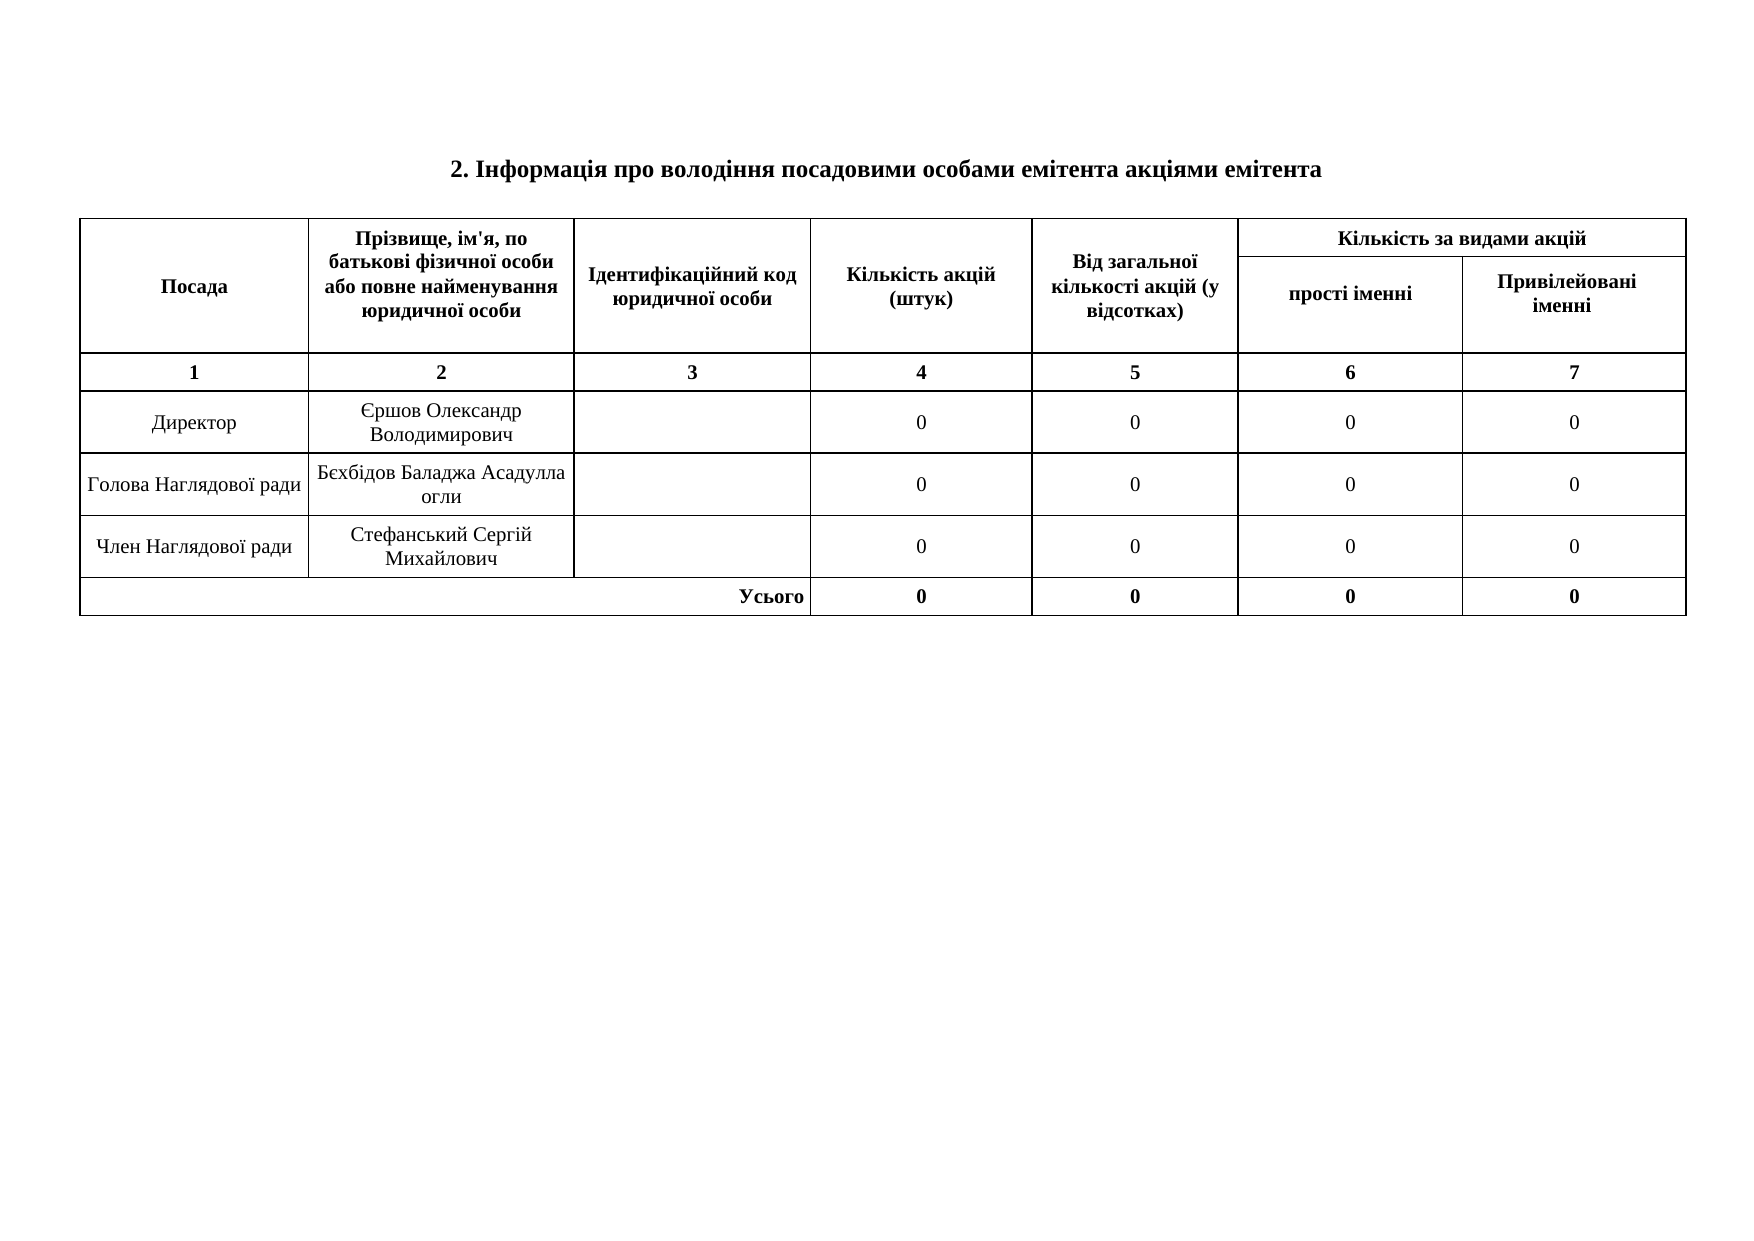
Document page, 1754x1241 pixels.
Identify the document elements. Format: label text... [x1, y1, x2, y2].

table_cell 7 [1463, 354, 1685, 390]
table_header Кількість за видами акцій [1239, 219, 1685, 256]
table_cell 0 [1033, 454, 1237, 514]
table_cell 0 [1463, 516, 1685, 577]
table_cell Єршов Олександр Володимирович [309, 392, 573, 452]
table_cell 0 [811, 392, 1031, 452]
table_header 2. Інформація про володіння посадовими особами емітента акціями емітента [80, 148, 1692, 218]
table_cell Бєхбідов Баладжа Асадулла огли [309, 454, 573, 514]
table_cell 0 [1239, 516, 1462, 577]
table_cell 2 [309, 354, 573, 390]
table_cell 1 [81, 354, 308, 390]
table_cell 4 [811, 354, 1031, 390]
table_cell 0 [1239, 578, 1462, 615]
table_cell 0 [1463, 392, 1685, 452]
table_cell 5 [1033, 354, 1237, 390]
table_cell Член Наглядової ради [81, 516, 308, 577]
table_header Посада [81, 219, 308, 352]
table_cell 0 [1239, 454, 1462, 514]
table_header Від загальної кількості акцій (у відсотках) [1033, 219, 1237, 352]
table_cell 0 [1033, 516, 1237, 577]
table_cell Привілейовані іменні [1463, 257, 1685, 352]
table_cell 0 [1239, 392, 1462, 452]
table_cell [575, 392, 810, 452]
table_cell прості іменні [1239, 257, 1462, 352]
table_cell 0 [811, 578, 1031, 615]
table_cell 0 [1033, 578, 1237, 615]
table_cell Голова Наглядової ради [81, 454, 308, 514]
table_header Кількість акцій (штук) [811, 219, 1031, 352]
table_cell 6 [1239, 354, 1462, 390]
table_cell 0 [811, 454, 1031, 514]
table_cell 0 [1463, 578, 1685, 615]
table_cell Директор [81, 392, 308, 452]
table_cell Стефанський Сергій Михайлович [309, 516, 573, 577]
table_cell 0 [1463, 454, 1685, 514]
table_header Прізвище, ім'я, по батькові фізичної особи або повне найменування юридичної особи [309, 219, 573, 352]
table_cell 0 [811, 516, 1031, 577]
table_cell 3 [575, 354, 810, 390]
table_cell Усього [81, 578, 810, 615]
table_cell [575, 454, 810, 514]
table_cell [575, 516, 810, 577]
table_cell 0 [1033, 392, 1237, 452]
table_header Ідентифікаційний код юридичної особи [575, 219, 810, 352]
